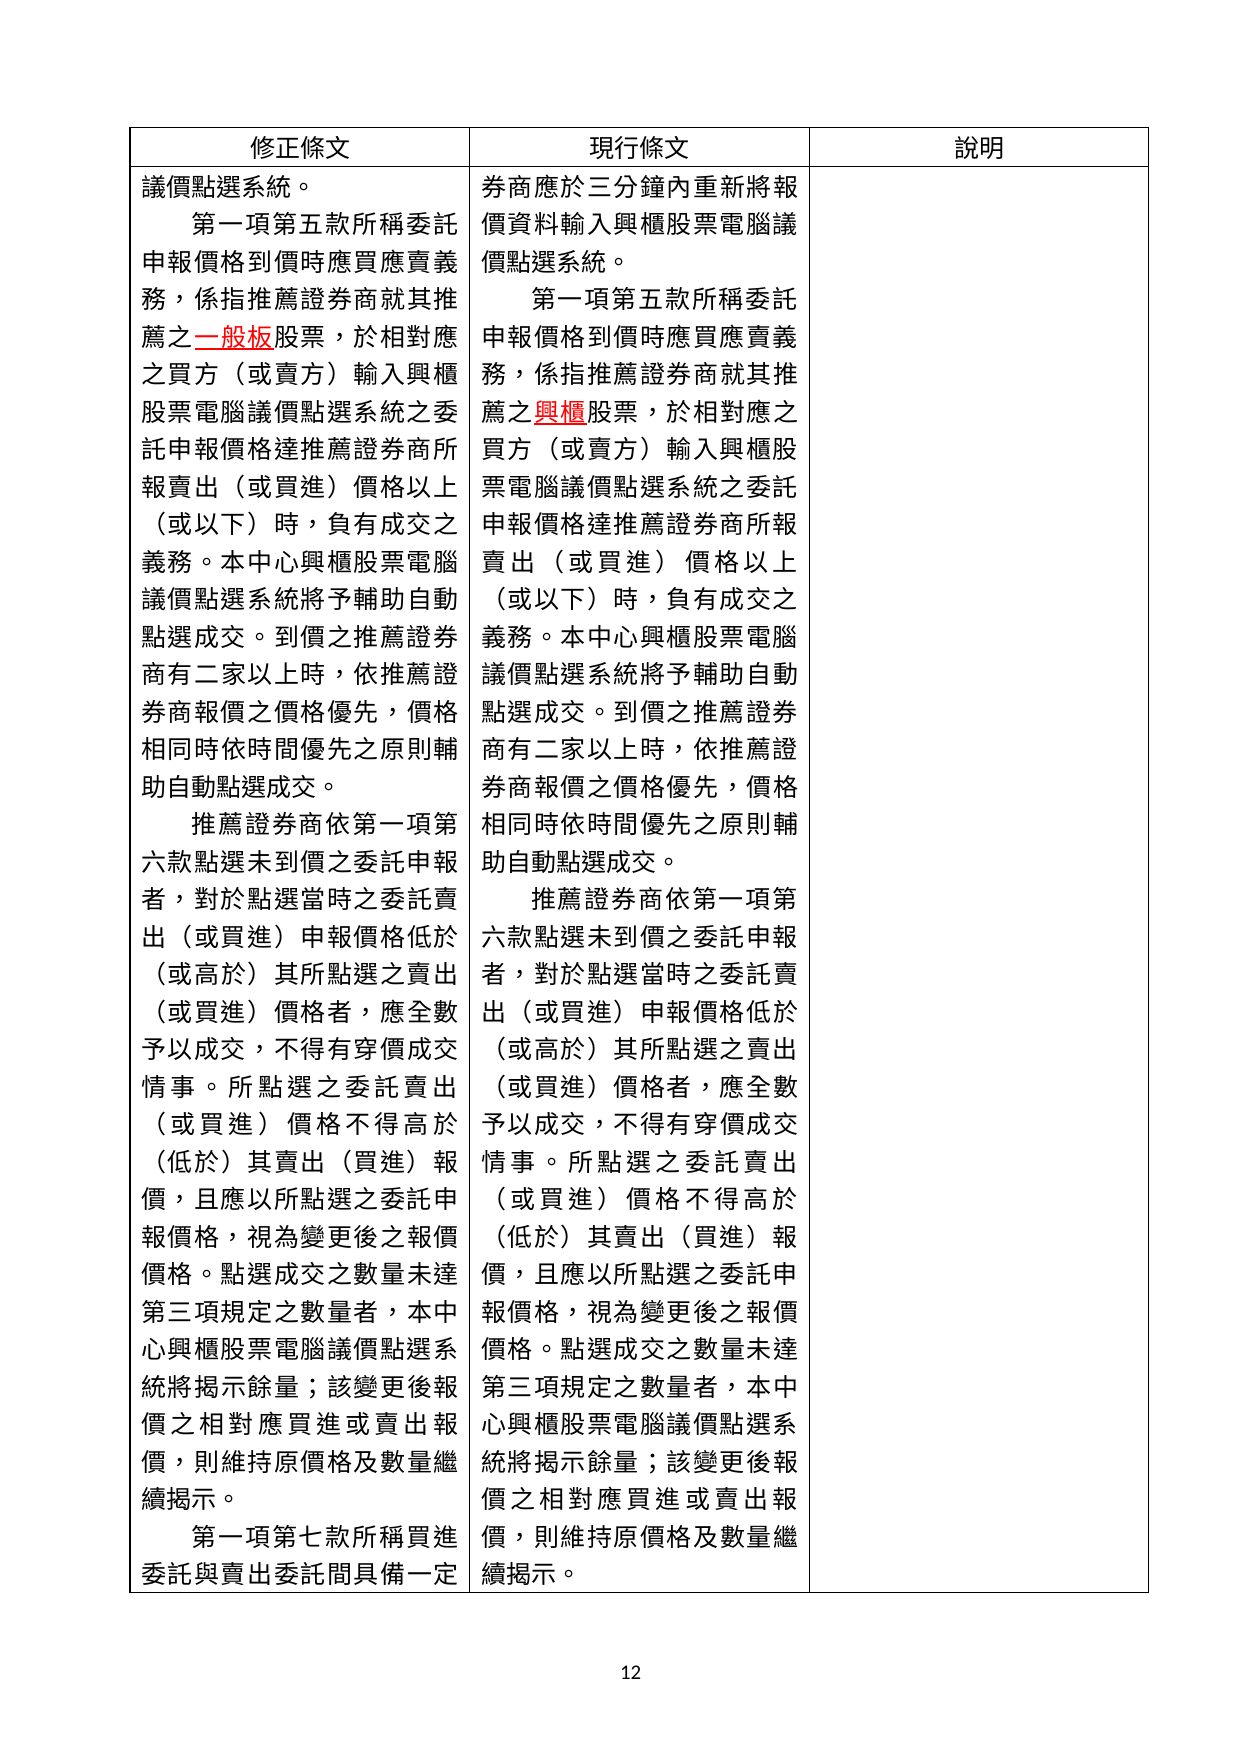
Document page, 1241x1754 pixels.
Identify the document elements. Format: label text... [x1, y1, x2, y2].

table_header 現行條文 [470, 128, 809, 166]
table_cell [810, 167, 1148, 1592]
table_header 修正條文 [131, 128, 469, 166]
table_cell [131, 167, 469, 1592]
table_header 說明 [810, 128, 1148, 166]
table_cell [470, 167, 809, 1592]
